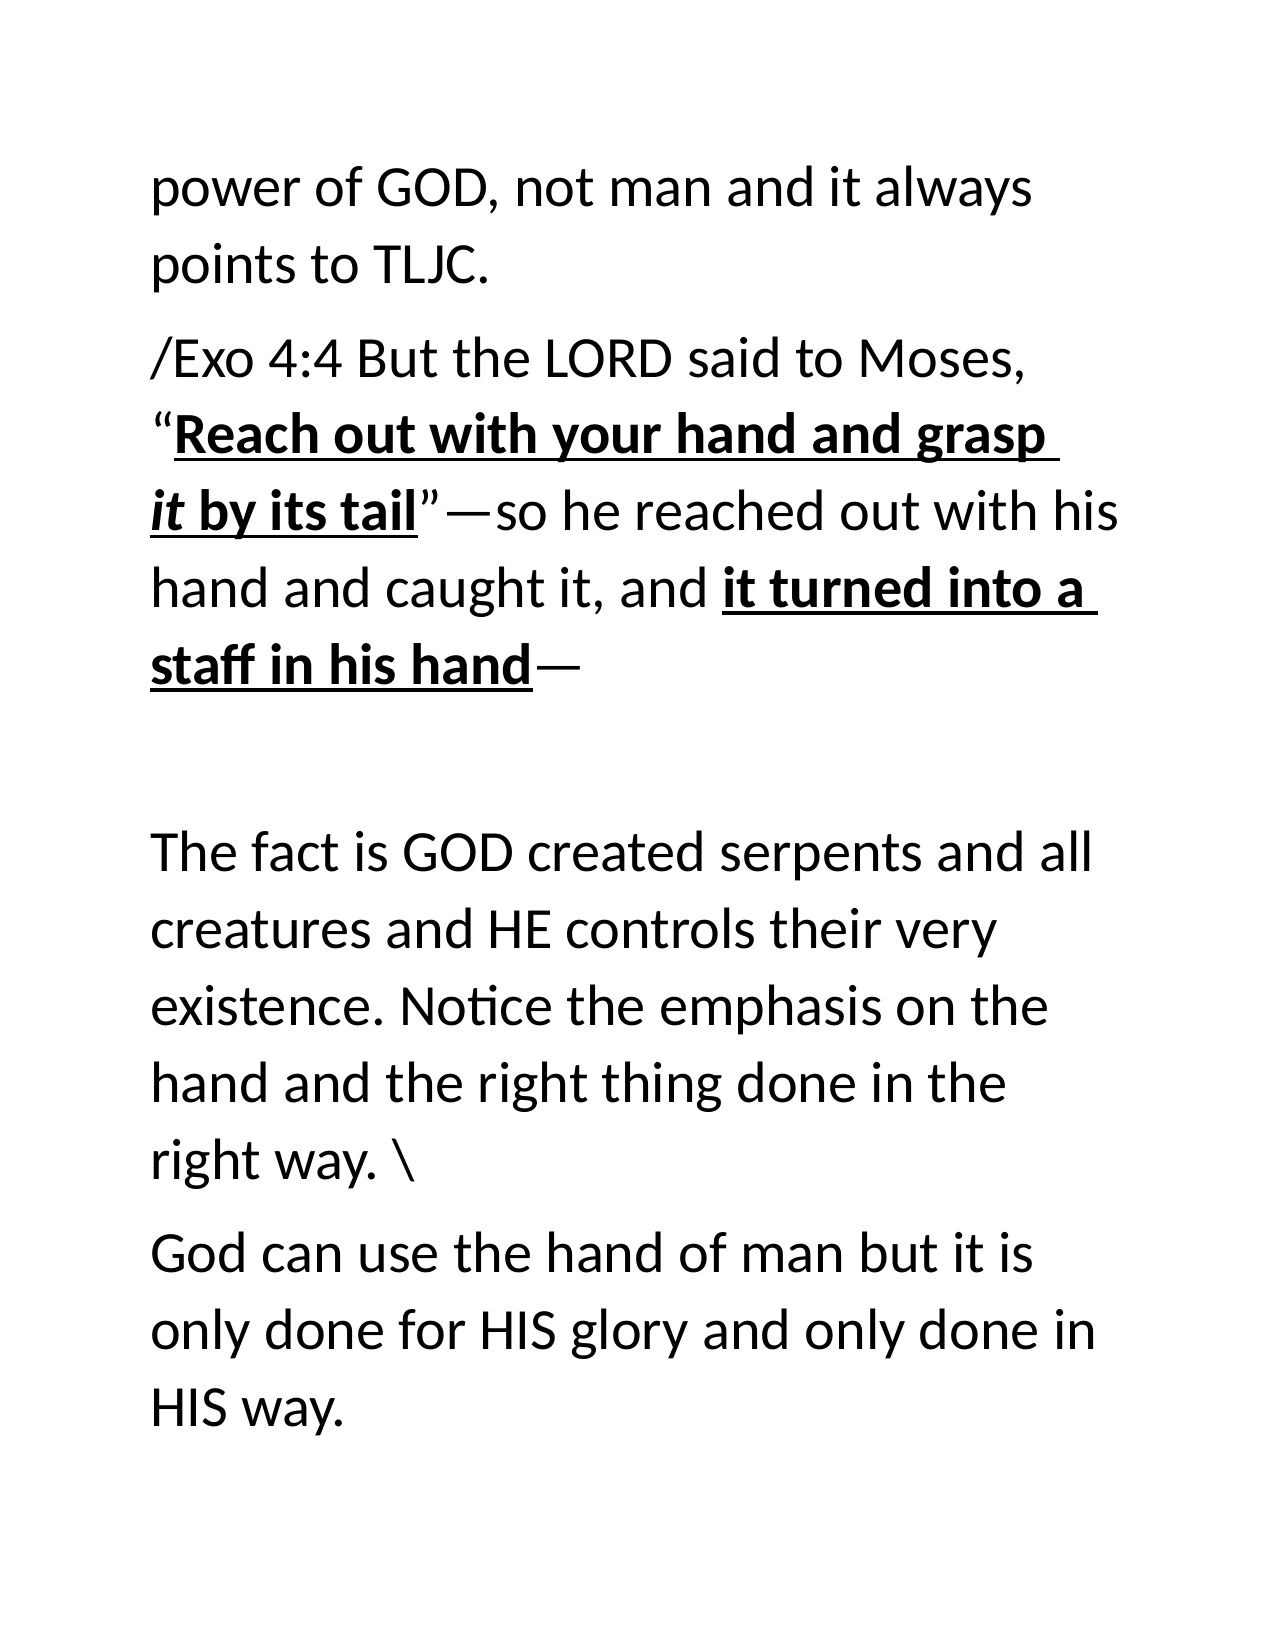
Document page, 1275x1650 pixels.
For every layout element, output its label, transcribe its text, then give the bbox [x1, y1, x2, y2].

text /Exo 4:4 But the LORD said to Moses, “Reach out with your hand and grasp it by its tail”—so he reached out with his hand and caught it, and it turned into a staff in his hand— [150, 320, 1125, 699]
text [150, 150, 1125, 298]
text The fact is GOD created serpents and all creatures and HE controls their very existence. Notice the emphasis on the hand and the right thing done in the right way. \ [150, 815, 1125, 1194]
text God can use the hand of man but it is only done for HIS glory and only done in HIS way. [150, 1216, 1125, 1441]
